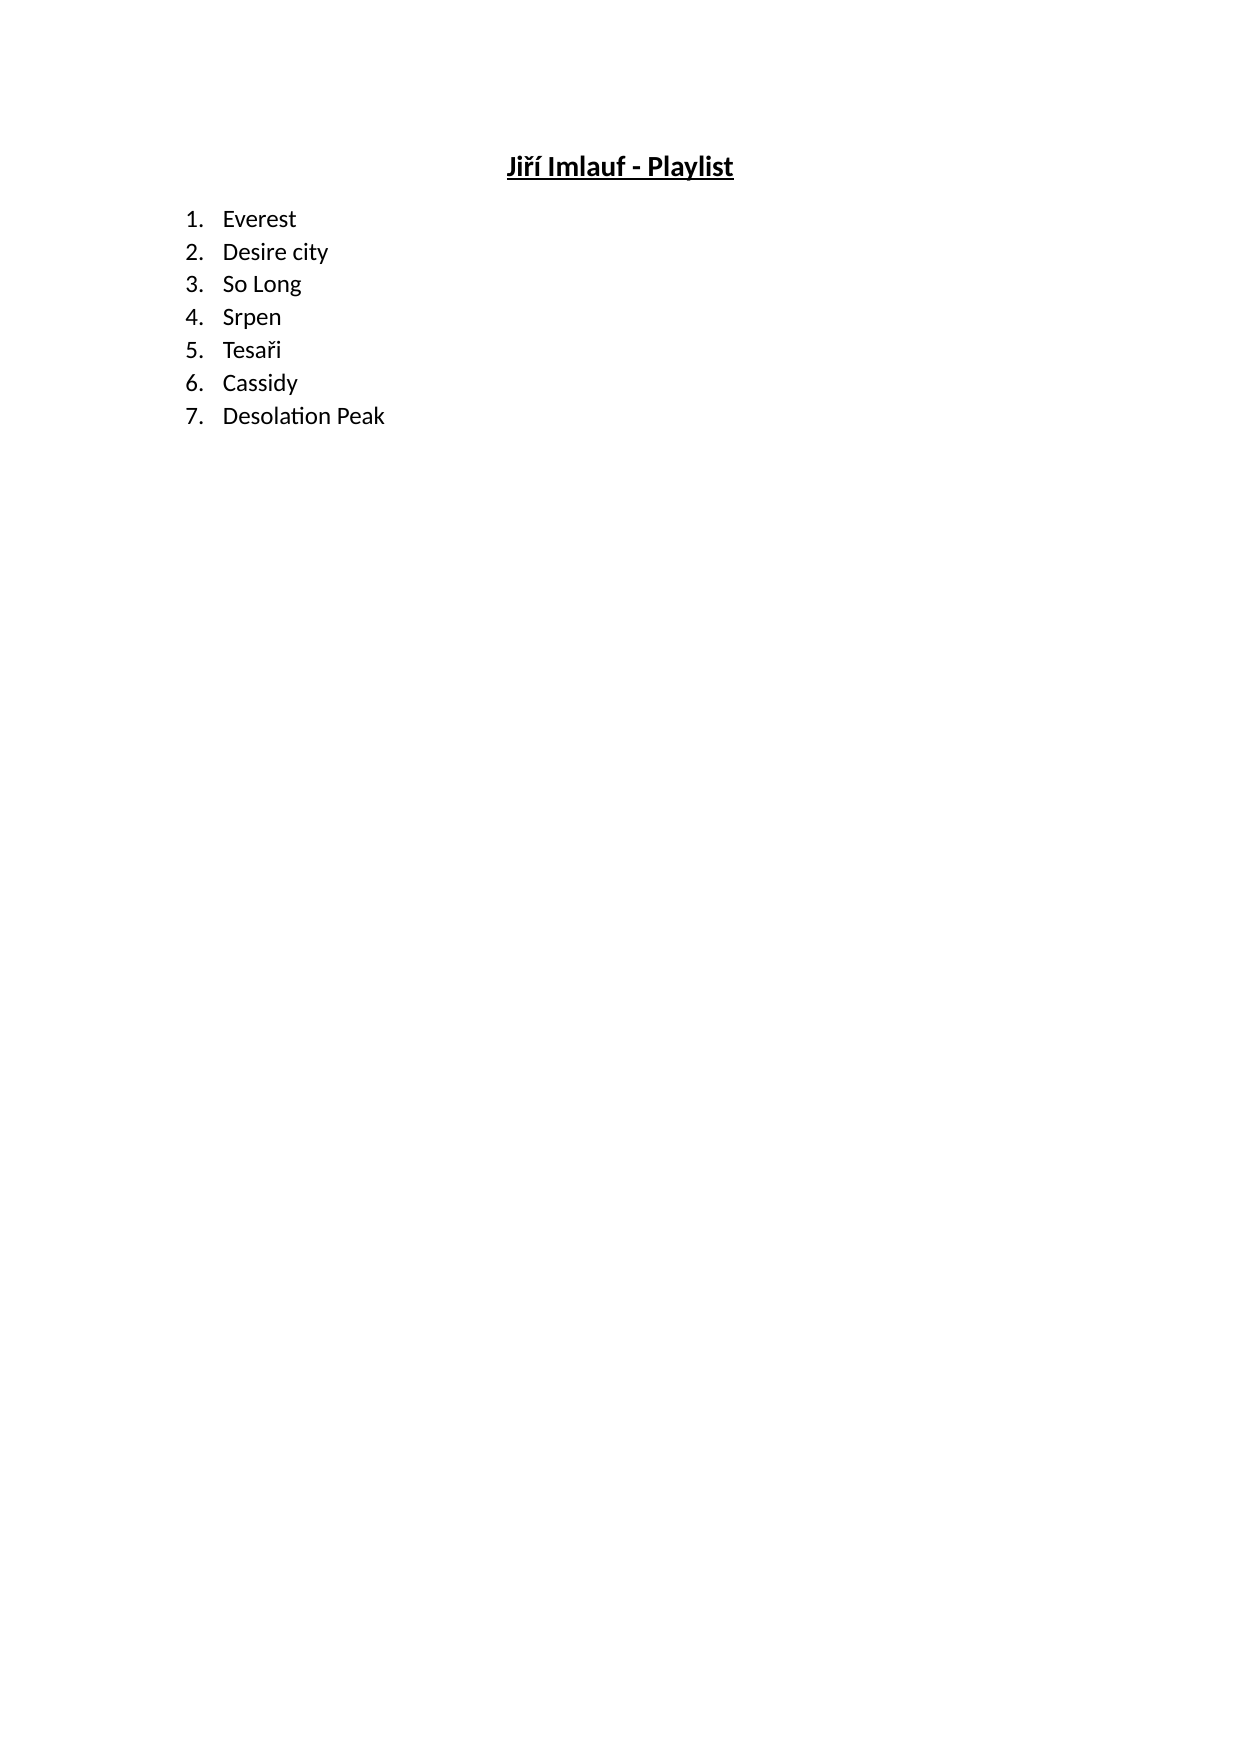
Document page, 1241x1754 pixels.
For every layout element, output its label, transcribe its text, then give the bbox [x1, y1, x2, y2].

list So Long [185, 268, 1093, 299]
list Cassidy [185, 367, 1093, 398]
list Desolation Peak [185, 400, 1093, 431]
list Everest [185, 203, 1093, 233]
text Jiří Imlauf - Playlist [148, 148, 1093, 183]
list Tesaři [185, 334, 1093, 365]
list Srpen [185, 301, 1093, 332]
list Desire city [185, 236, 1093, 266]
